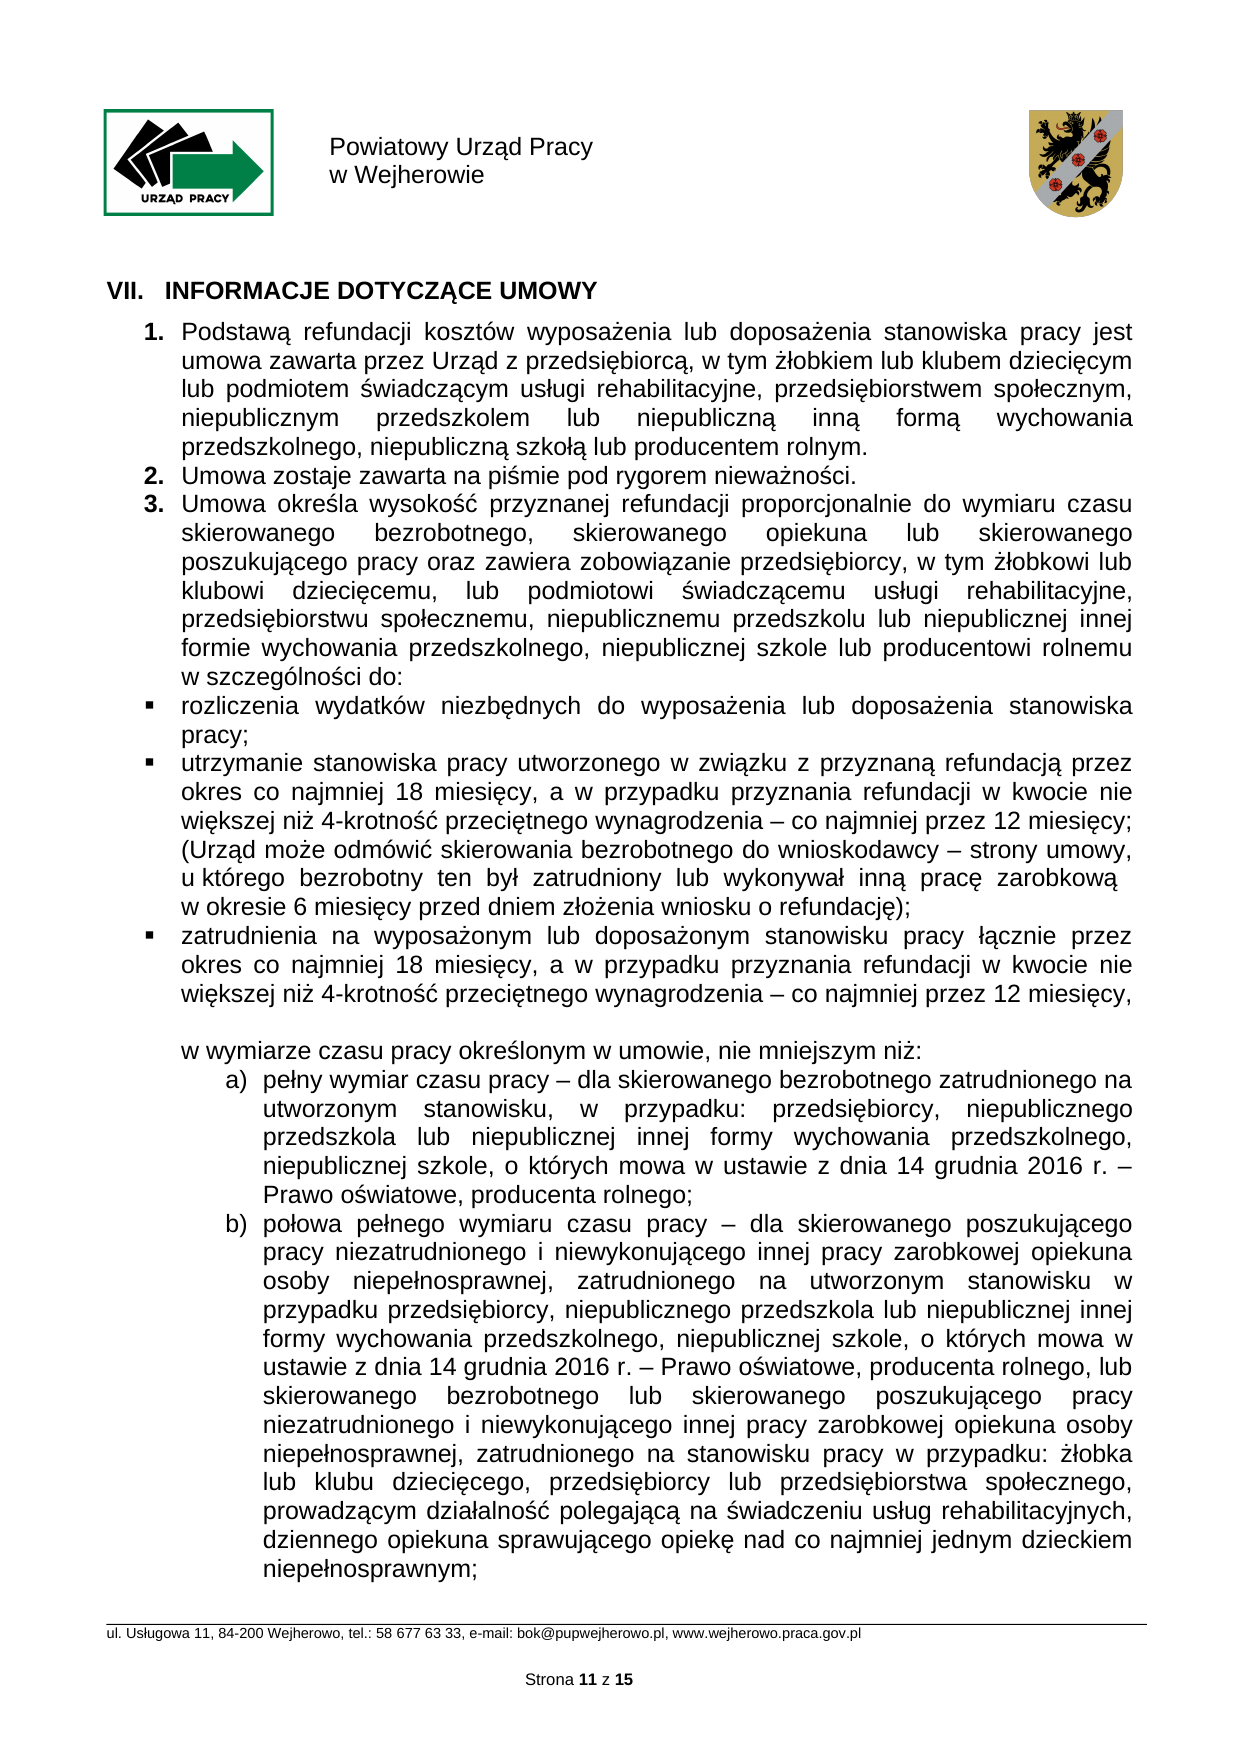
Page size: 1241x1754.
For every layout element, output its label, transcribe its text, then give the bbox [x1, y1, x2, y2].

list rozliczenia wydatków niezbędnych do wyposażenia lub doposażenia stanowiska pracy; [143, 691, 1134, 748]
text VII. INFORMACJE DOTYCZĄCE UMOWY [106, 276, 1134, 304]
list pełny wymiar czasu pracy – dla skierowanego bezrobotnego zatrudnionego na utworzonym stanowisku, w przypadku: przedsiębiorcy, niepublicznego przedszkola lub niepublicznej innej formy wychowania przedszkolnego, niepublicznej szkole, o których mowa w ustawie z dnia 14 grudnia 2016 r. – Prawo oświatowe, producenta rolnego; [225, 1065, 1134, 1208]
list Podstawą refundacji kosztów wyposażenia lub doposażenia stanowiska pracy jest umowa zawarta przez Urząd z przedsiębiorcą, w tym żłobkiem lub klubem dziecięcym lub podmiotem świadczącym usługi rehabilitacyjne, przedsiębiorstwem społecznym, niepublicznym przedszkolem lub niepubliczną inną formą wychowania przedszkolnego, niepubliczną szkołą lub producentem rolnym. [143, 317, 1134, 461]
picture [1028, 109, 1130, 225]
list Umowa zostaje zawarta na piśmie pod rygorem nieważności. [143, 461, 1134, 489]
picture [103, 109, 274, 216]
list Umowa określa wysokość przyznanej refundacji proporcjonalnie do wymiaru czasu skierowanego bezrobotnego, skierowanego opiekuna lub skierowanego poszukującego pracy oraz zawiera zobowiązanie przedsiębiorcy, w tym żłobkowi lub klubowi dziecięcemu, lub podmiotowi świadczącemu usługi rehabilitacyjne, przedsiębiorstwu społecznemu, niepublicznemu przedszkolu lub niepublicznej innej formie wychowania przedszkolnego, niepublicznej szkole lub producentowi rolnemu w szczególności do: [143, 489, 1134, 691]
list połowa pełnego wymiaru czasu pracy – dla skierowanego poszukującego pracy niezatrudnionego i niewykonującego innej pracy zarobkowej opiekuna osoby niepełnosprawnej, zatrudnionego na utworzonym stanowisku w przypadku przedsiębiorcy, niepublicznego przedszkola lub niepublicznej innej formy wychowania przedszkolnego, niepublicznej szkole, o których mowa w ustawie z dnia 14 grudnia 2016 r. – Prawo oświatowe, producenta rolnego, lub skierowanego bezrobotnego lub skierowanego poszukującego pracy niezatrudnionego i niewykonującego innej pracy zarobkowej opiekuna osoby niepełnosprawnej, zatrudnionego na stanowisku pracy w przypadku: żłobka lub klubu dziecięcego, przedsiębiorcy lub przedsiębiorstwa społecznego, prowadzącym działalność polegającą na świadczeniu usług rehabilitacyjnych, dziennego opiekuna sprawującego opiekę nad co najmniej jednym dzieckiem niepełnosprawnym; [225, 1208, 1134, 1582]
list utrzymanie stanowiska pracy utworzonego w związku z przyznaną refundacją przez okres co najmniej 18 miesięcy, a w przypadku przyznania refundacji w kwocie nie większej niż 4-krotność przeciętnego wynagrodzenia – co najmniej przez 12 miesięcy; (Urząd może odmówić skierowania bezrobotnego do wnioskodawcy – strony umowy, u którego bezrobotny ten był zatrudniony lub wykonywał inną pracę zarobkową w okresie 6 miesięcy przed dniem złożenia wniosku o refundację); [143, 748, 1134, 921]
list zatrudnienia na wyposażonym lub doposażonym stanowisku pracy łącznie przez okres co najmniej 18 miesięcy, a w przypadku przyznania refundacji w kwocie nie większej niż 4-krotność przeciętnego wynagrodzenia – co najmniej przez 12 miesięcy, w wymiarze czasu pracy określonym w umowie, nie mniejszym niż: [143, 921, 1134, 1065]
